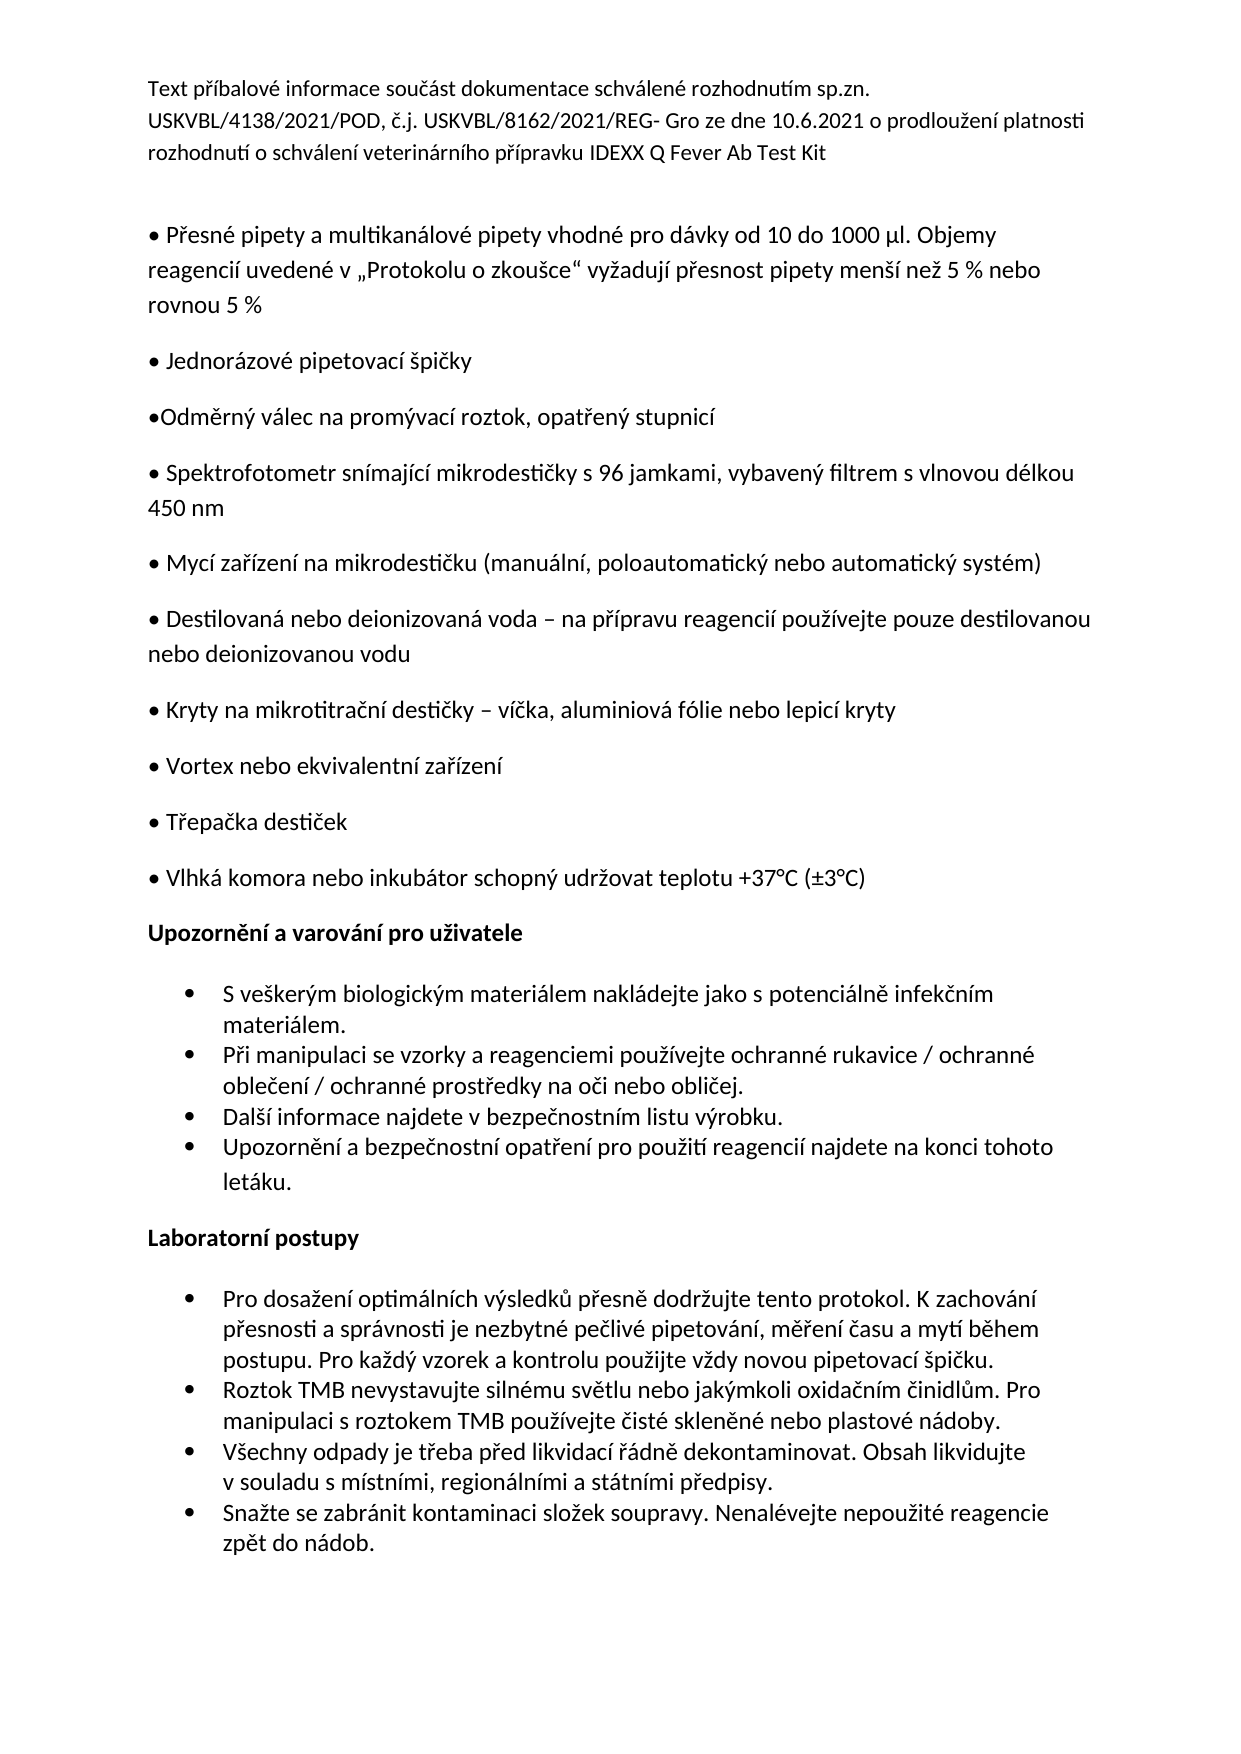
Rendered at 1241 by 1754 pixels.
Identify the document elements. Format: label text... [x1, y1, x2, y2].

text • Vlhká komora nebo inkubátor schopný udržovat teplotu +37°C (±3°C) [148, 862, 1093, 892]
list Pro dosažení optimálních výsledků přesně dodržujte tento protokol. K zachování přesnosti a správnosti je nezbytné pečlivé pipetování, měření času a mytí během postupu. Pro každý vzorek a kontrolu použijte vždy novou pipetovací špičku. [185, 1283, 1093, 1374]
text • Třepačka destiček [148, 806, 1093, 836]
text • Destilovaná nebo deionizovaná voda – na přípravu reagencií používejte pouze destilovanou nebo deionizovanou vodu [148, 603, 1093, 669]
text • Jednorázové pipetovací špičky [148, 345, 1093, 376]
text Upozornění a varování pro uživatele [148, 917, 1093, 948]
text • Spektrofotometr snímající mikrodestičky s 96 jamkami, vybavený filtrem s vlnovou délkou 450 nm [148, 457, 1093, 522]
list Všechny odpady je třeba před likvidací řádně dekontaminovat. Obsah likvidujte v souladu s místními, regionálními a státními předpisy. [185, 1436, 1093, 1497]
text • Kryty na mikrotitrační destičky – víčka, aluminiová fólie nebo lepicí kryty [148, 694, 1093, 725]
list Upozornění a bezpečnostní opatření pro použití reagencií najdete na konci tohoto letáku. [185, 1131, 1093, 1197]
list Při manipulaci se vzorky a reagenciemi používejte ochranné rukavice / ochranné oblečení / ochranné prostředky na oči nebo obličej. [185, 1039, 1093, 1101]
text • Vortex nebo ekvivalentní zařízení [148, 750, 1093, 781]
list Roztok TMB nevystavujte silnému světlu nebo jakýmkoli oxidačním činidlům. Pro manipulaci s roztokem TMB používejte čisté skleněné nebo plastové nádoby. [185, 1374, 1093, 1436]
list S veškerým biologickým materiálem nakládejte jako s potenciálně infekčním materiálem. [185, 978, 1093, 1039]
text Laboratorní postupy [148, 1222, 1093, 1252]
text • Přesné pipety a multikanálové pipety vhodné pro dávky od 10 do 1000 µl. Objemy reagencií uvedené v „Protokolu o zkoušce“ vyžadují přesnost pipety menší než 5 % nebo rovnou 5 % [148, 219, 1093, 320]
list Snažte se zabránit kontaminaci složek soupravy. Nenalévejte nepoužité reagencie zpět do nádob. [185, 1497, 1093, 1558]
text • Mycí zařízení na mikrodestičku (manuální, poloautomatický nebo automatický systém) [148, 547, 1093, 578]
text •Odměrný válec na promývací roztok, opatřený stupnicí [148, 401, 1093, 431]
list Další informace najdete v bezpečnostním listu výrobku. [185, 1101, 1093, 1131]
